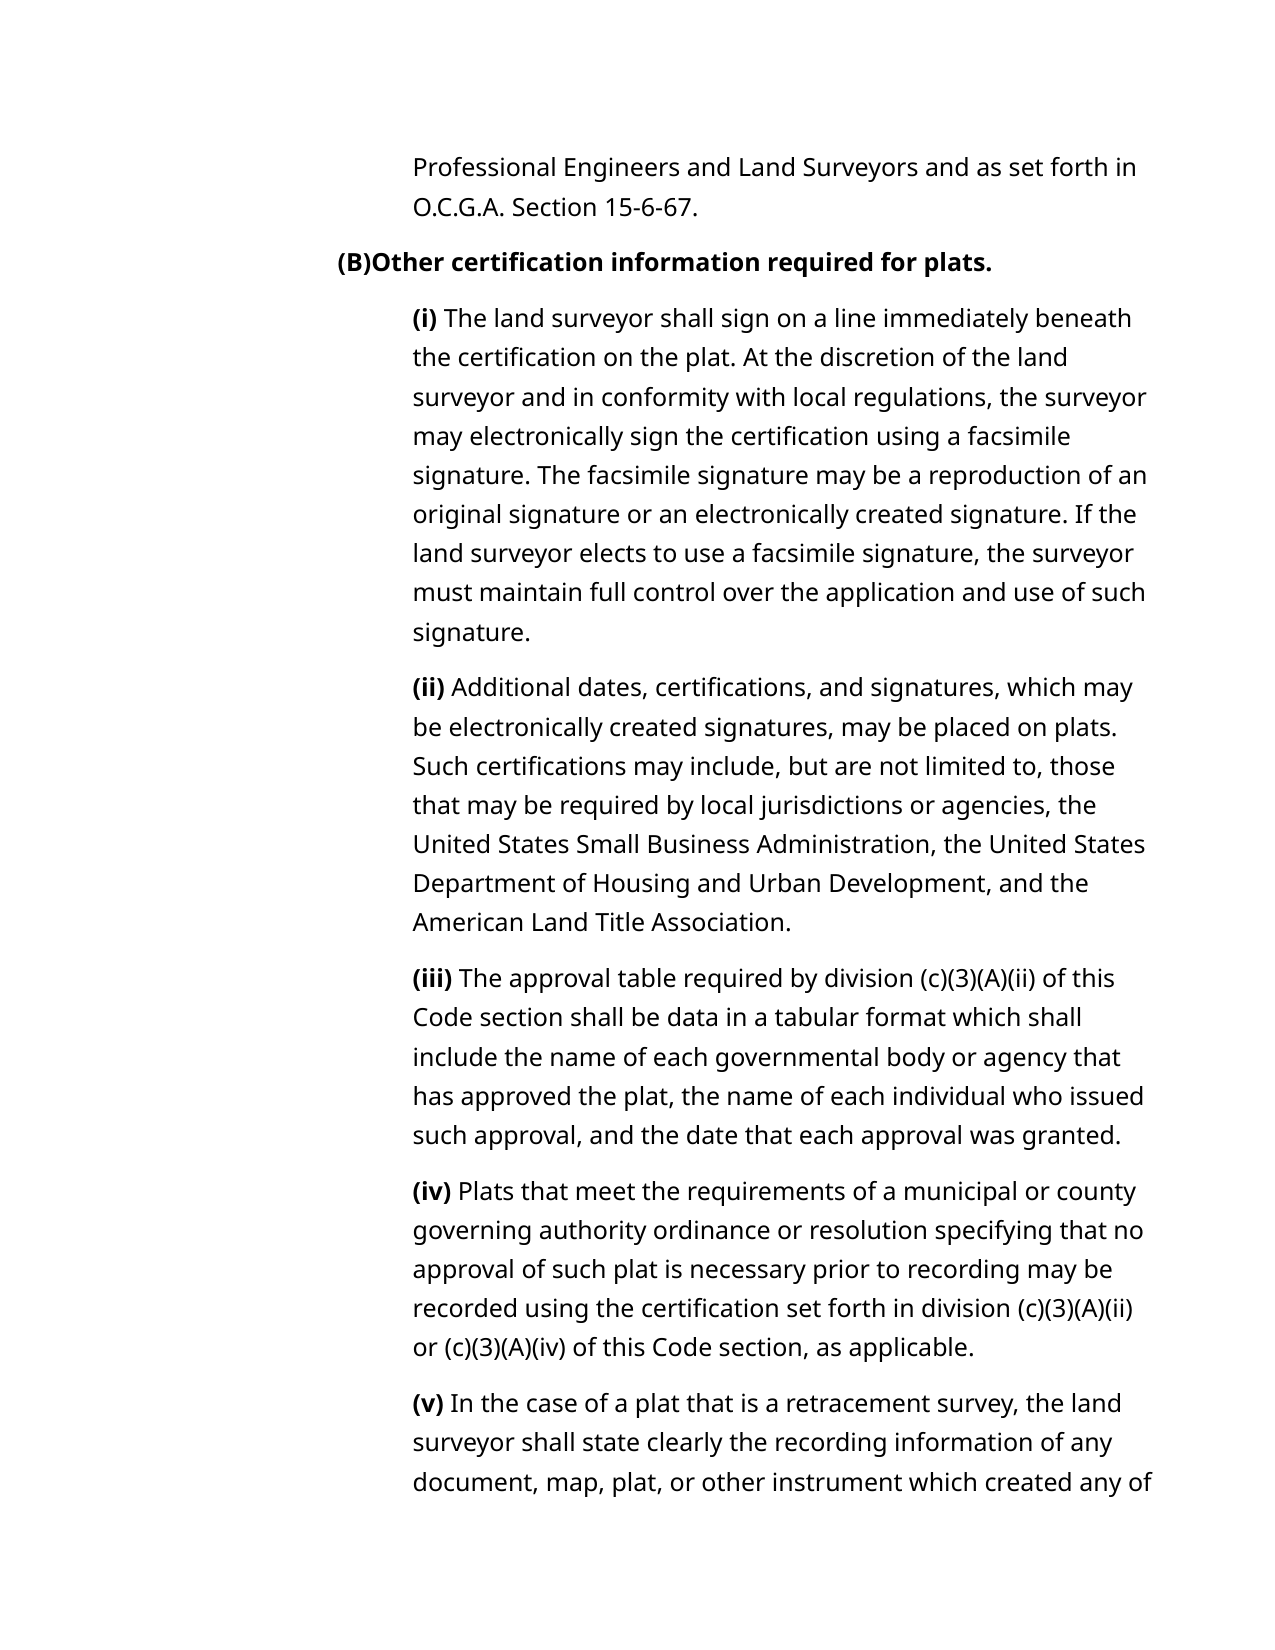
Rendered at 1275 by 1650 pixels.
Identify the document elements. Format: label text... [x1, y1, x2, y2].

text (B)Other certification information required for plats. [337, 245, 1162, 279]
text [412, 150, 1162, 223]
text (i) The land surveyor shall sign on a line immediately beneath the certification on the plat. At the discretion of the land surveyor and in conformity with local regulations, the surveyor may electronically sign the certification using a facsimile signature. The facsimile signature may be a reproduction of an original signature or an electronically created signature. If the land surveyor elects to use a facsimile signature, the surveyor must maintain full control over the application and use of such signature. [412, 301, 1162, 648]
text (iii) The approval table required by division (c)(3)(A)(ii) of this Code section shall be data in a tabular format which shall include the name of each governmental body or agency that has approved the plat, the name of each individual who issued such approval, and the date that each approval was granted. [412, 961, 1162, 1152]
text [412, 1386, 1162, 1498]
text (ii) Additional dates, certifications, and signatures, which may be electronically created signatures, may be placed on plats. Such certifications may include, but are not limited to, those that may be required by local jurisdictions or agencies, the United States Small Business Administration, the United States Department of Housing and Urban Development, and the American Land Title Association. [412, 670, 1162, 939]
text (iv) Plats that meet the requirements of a municipal or county governing authority ordinance or resolution specifying that no approval of such plat is necessary prior to recording may be recorded using the certification set forth in division (c)(3)(A)(ii) or (c)(3)(A)(iv) of this Code section, as applicable. [412, 1173, 1162, 1364]
